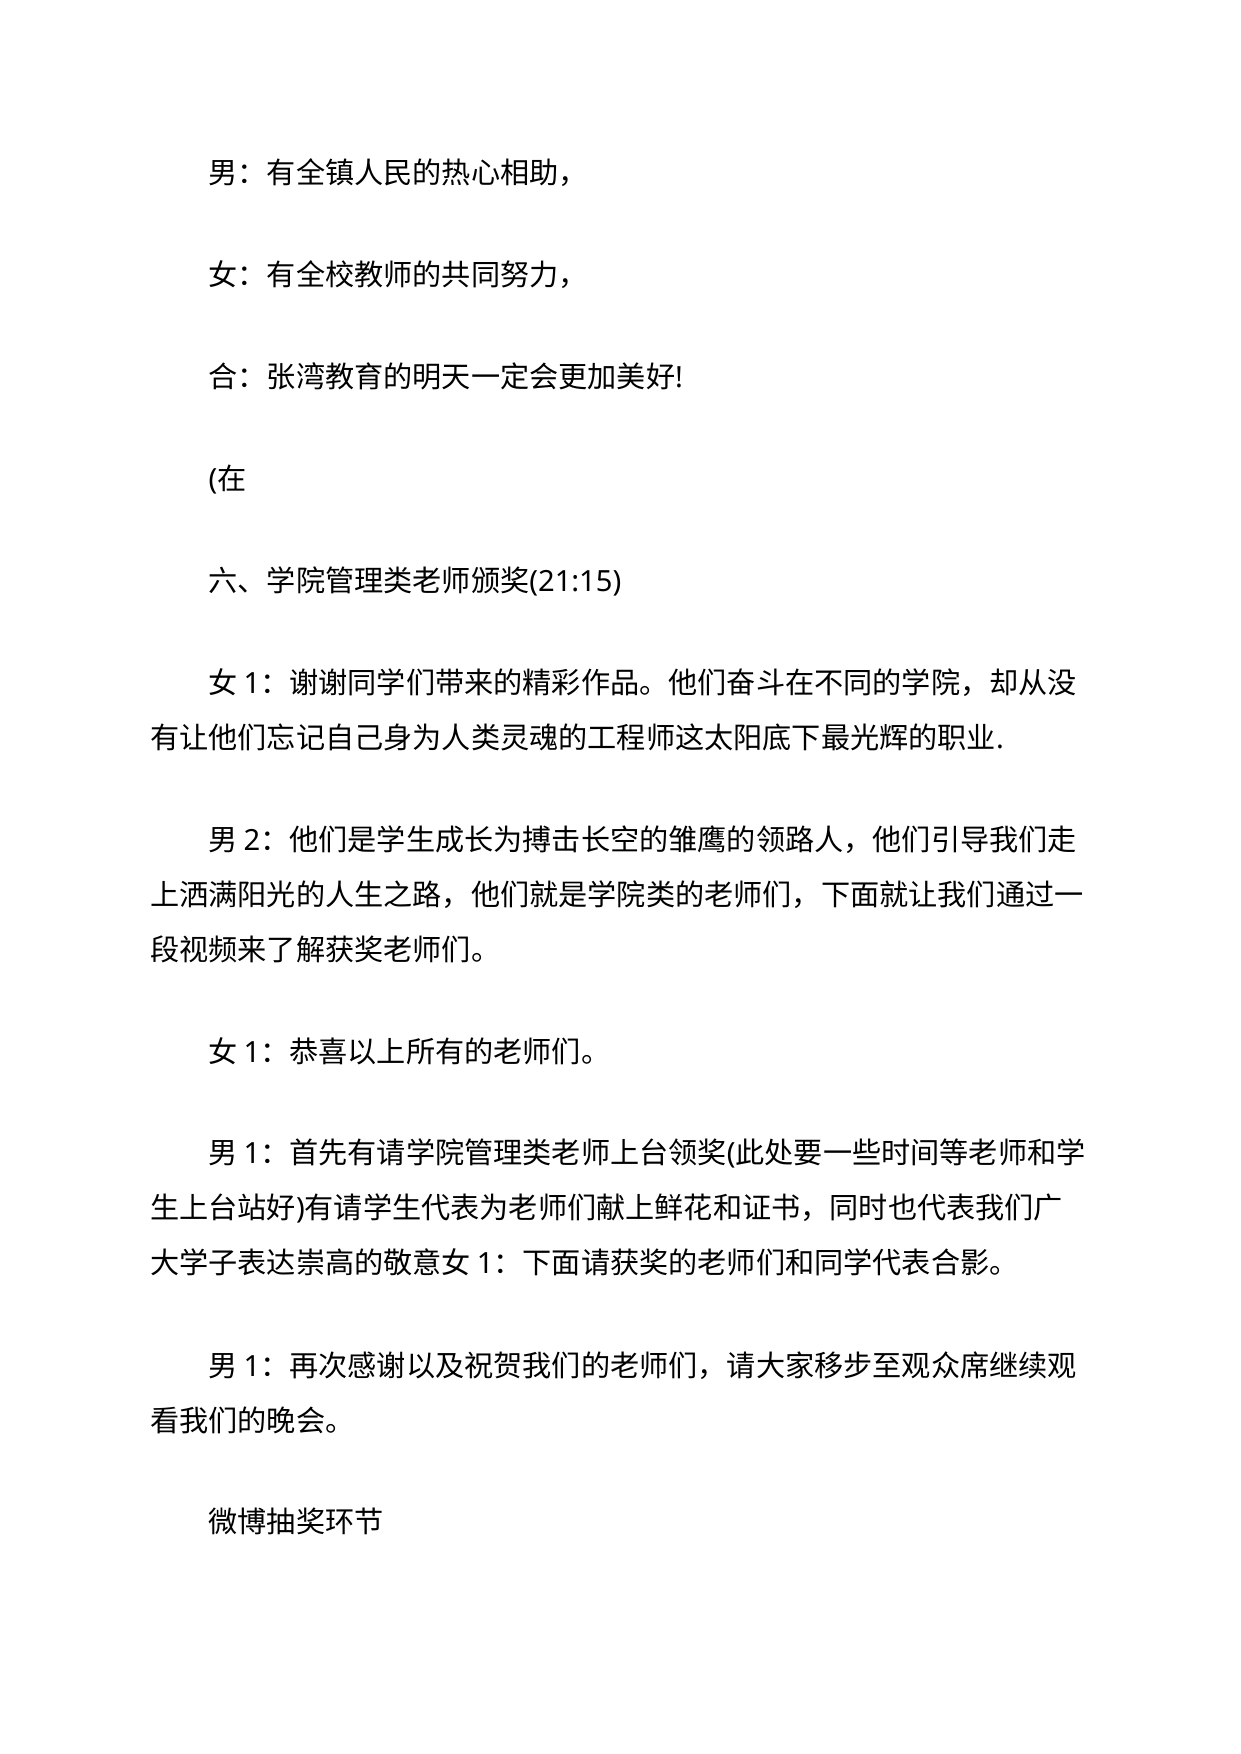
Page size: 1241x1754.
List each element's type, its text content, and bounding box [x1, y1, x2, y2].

text 六、学院管理类老师颁奖(21:15) [150, 557, 1090, 600]
text 男2：他们是学生成长为搏击长空的雏鹰的领路人，他们引导我们走上洒满阳光的人生之路，他们就是学院类的老师们，下面就让我们通过一段视频来了解获奖老师们。 [150, 816, 1090, 969]
text 合：张湾教育的明天一定会更加美好! [150, 353, 1090, 396]
text 男1：首先有请学院管理类老师上台领奖(此处要一些时间等老师和学生上台站好)有请学生代表为老师们献上鲜花和证书，同时也代表我们广大学子表达崇高的敬意女1：下面请获奖的老师们和同学代表合影。 [150, 1130, 1090, 1282]
text 女：有全校教师的共同努力， [150, 252, 1090, 294]
text 微博抽奖环节 [150, 1499, 1090, 1541]
text 女1：恭喜以上所有的老师们。 [150, 1028, 1090, 1071]
text 男1：再次感谢以及祝贺我们的老师们，请大家移步至观众席继续观看我们的晚会。 [150, 1342, 1090, 1439]
text (在 [150, 456, 1090, 498]
text 男：有全镇人民的热心相助， [150, 150, 1090, 192]
text 女1：谢谢同学们带来的精彩作品。他们奋斗在不同的学院，却从没有让他们忘记自己身为人类灵魂的工程师这太阳底下最光辉的职业. [150, 659, 1090, 757]
